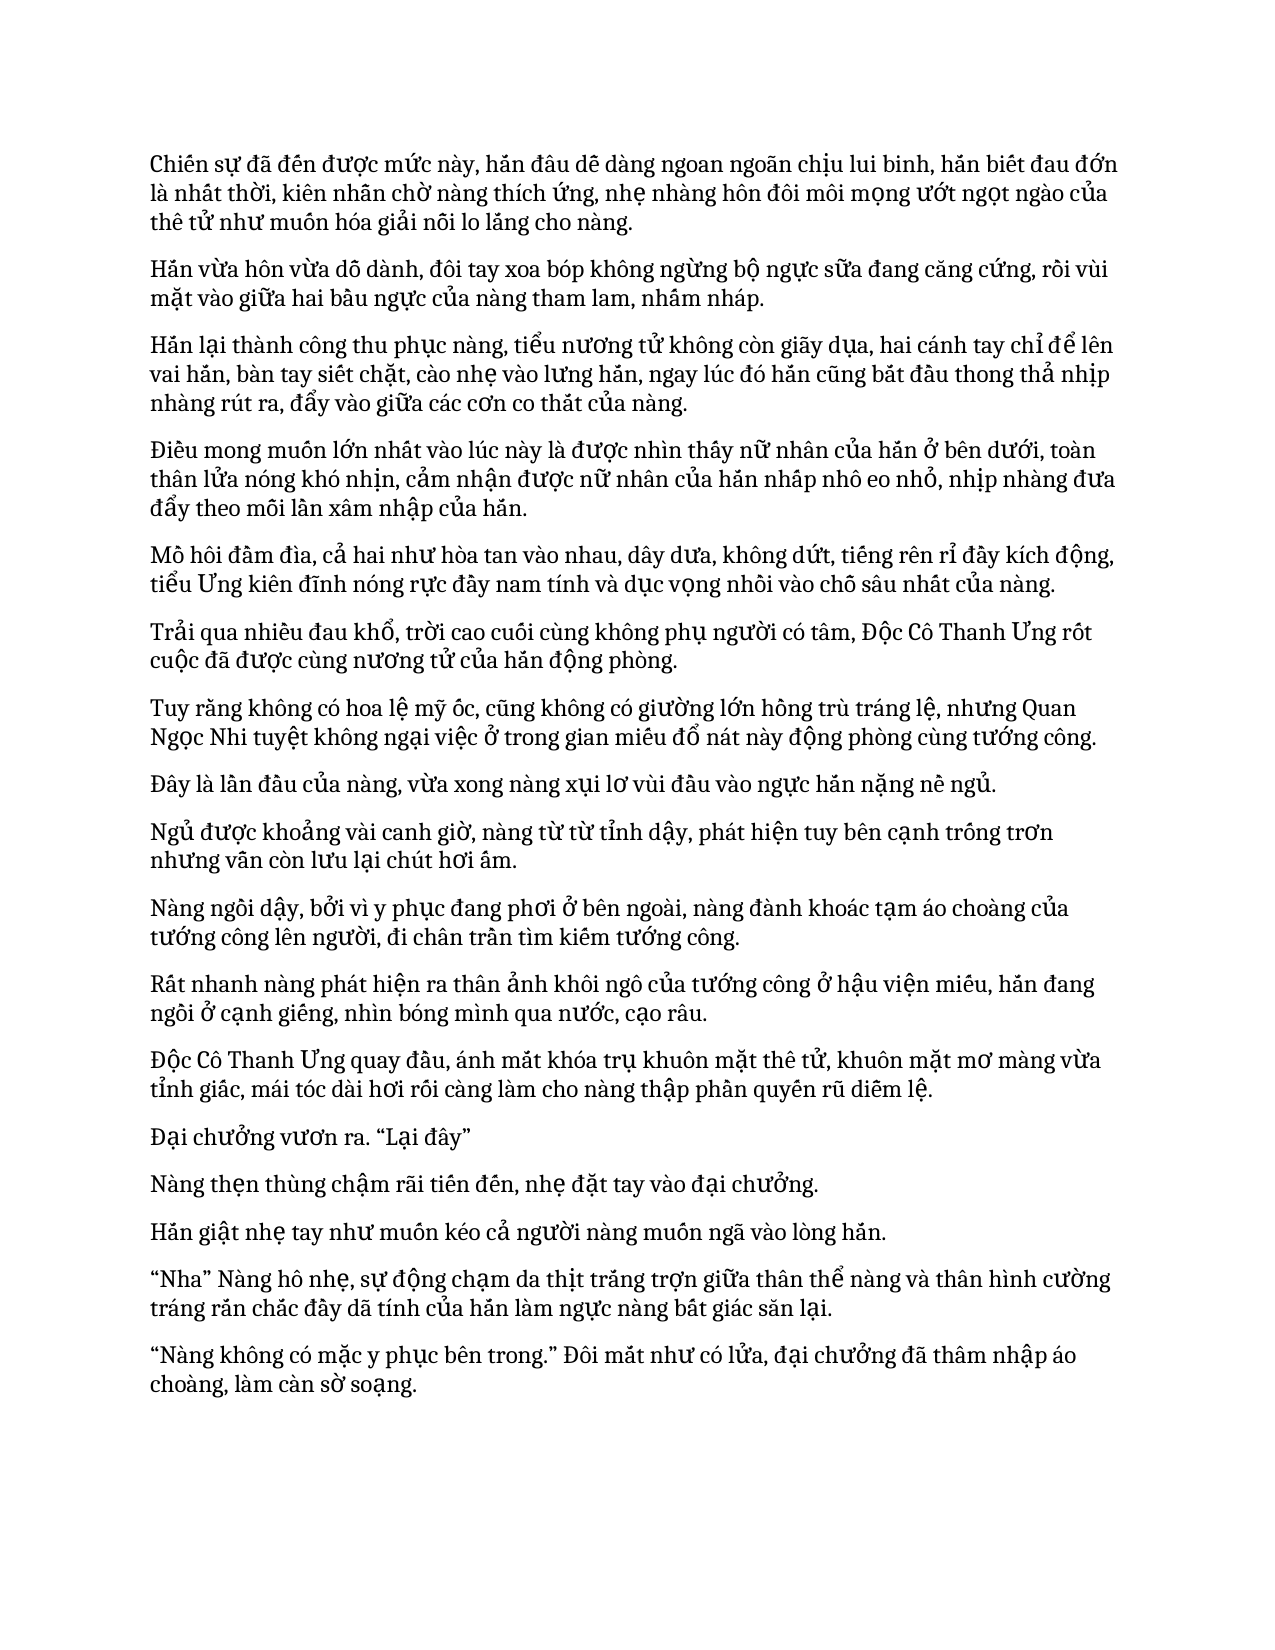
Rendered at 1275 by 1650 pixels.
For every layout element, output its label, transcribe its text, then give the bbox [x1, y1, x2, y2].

text Tuy rằng không có hoa lệ mỹ ốc, cũng không có giường lớn hồng trù tráng lệ, nhưng Quan Ngọc Nhi tuyệt không ngại việc ở trong gian miếu đổ nát này động phòng cùng tướng công. [150, 694, 1125, 751]
text Nàng thẹn thùng chậm rãi tiến đến, nhẹ đặt tay vào đại chưởng. [150, 1170, 1125, 1199]
text “Nha” Nàng hô nhẹ, sự động chạm da thịt trắng trợn giữa thân thể nàng và thân hình cường tráng rắn chắc đầy dã tính của hắn làm ngực nàng bất giác săn lại. [150, 1265, 1125, 1322]
text Nàng ngồi dậy, bởi vì y phục đang phơi ở bên ngoài, nàng đành khoác tạm áo choàng của tướng công lên người, đi chân trần tìm kiếm tướng công. [150, 894, 1125, 951]
text Ngủ được khoảng vài canh giờ, nàng từ từ tỉnh dậy, phát hiện tuy bên cạnh trống trơn nhưng vẫn còn lưu lại chút hơi ấm. [150, 817, 1125, 875]
text Hắn giật nhẹ tay như muốn kéo cả người nàng muốn ngã vào lòng hắn. [150, 1217, 1125, 1246]
text Đây là lần đầu của nàng, vừa xong nàng xụi lơ vùi đầu vào ngực hắn nặng nề ngủ. [150, 770, 1125, 799]
text Hắn vừa hôn vừa dỗ dành, đôi tay xoa bóp không ngừng bộ ngực sữa đang căng cứng, rồi vùi mặt vào giữa hai bầu ngực của nàng tham lam, nhấm nháp. [150, 255, 1125, 312]
text Mồ hôi đầm đìa, cả hai như hòa tan vào nhau, dây dưa, không dứt, tiếng rên rỉ đầy kích động, tiểu Ưng kiên đĩnh nóng rực đầy nam tính và dục vọng nhồi vào chỗ sâu nhất của nàng. [150, 541, 1125, 599]
text Rất nhanh nàng phát hiện ra thân ảnh khôi ngô của tướng công ở hậu viện miếu, hắn đang ngồi ở cạnh giếng, nhìn bóng mình qua nước, cạo râu. [150, 970, 1125, 1027]
text Trải qua nhiều đau khổ, trời cao cuối cùng không phụ người có tâm, Độc Cô Thanh Ưng rốt cuộc đã được cùng nương tử của hắn động phòng. [150, 617, 1125, 675]
text Độc Cô Thanh Ưng quay đầu, ánh mắt khóa trụ khuôn mặt thê tử, khuôn mặt mơ màng vừa tỉnh giấc, mái tóc dài hơi rối càng làm cho nàng thập phần quyến rũ diễm lệ. [150, 1046, 1125, 1104]
text Điều mong muốn lớn nhất vào lúc này là được nhìn thấy nữ nhân của hắn ở bên dưới, toàn thân lửa nóng khó nhịn, cảm nhận được nữ nhân của hắn nhấp nhô eo nhỏ, nhịp nhàng đưa đẩy theo mỗi lần xâm nhập của hắn. [150, 436, 1125, 522]
text “Nàng không có mặc y phục bên trong.” Đôi mắt như có lửa, đại chưởng đã thâm nhập áo choàng, làm càn sờ soạng. [150, 1341, 1125, 1399]
text Đại chưởng vươn ra. “Lại đây” [150, 1122, 1125, 1151]
text Hắn lại thành công thu phục nàng, tiểu nương tử không còn giãy dụa, hai cánh tay chỉ để lên vai hắn, bàn tay siết chặt, cào nhẹ vào lưng hắn, ngay lúc đó hắn cũng bắt đầu thong thả nhịp nhàng rút ra, đẩy vào giữa các cơn co thắt của nàng. [150, 331, 1125, 417]
text Chiến sự đã đến được mức này, hắn đâu dễ dàng ngoan ngoãn chịu lui binh, hắn biết đau đớn là nhất thời, kiên nhẫn chờ nàng thích ứng, nhẹ nhàng hôn đôi môi mọng ướt ngọt ngào của thê tử như muốn hóa giải nỗi lo lắng cho nàng. [150, 150, 1125, 236]
